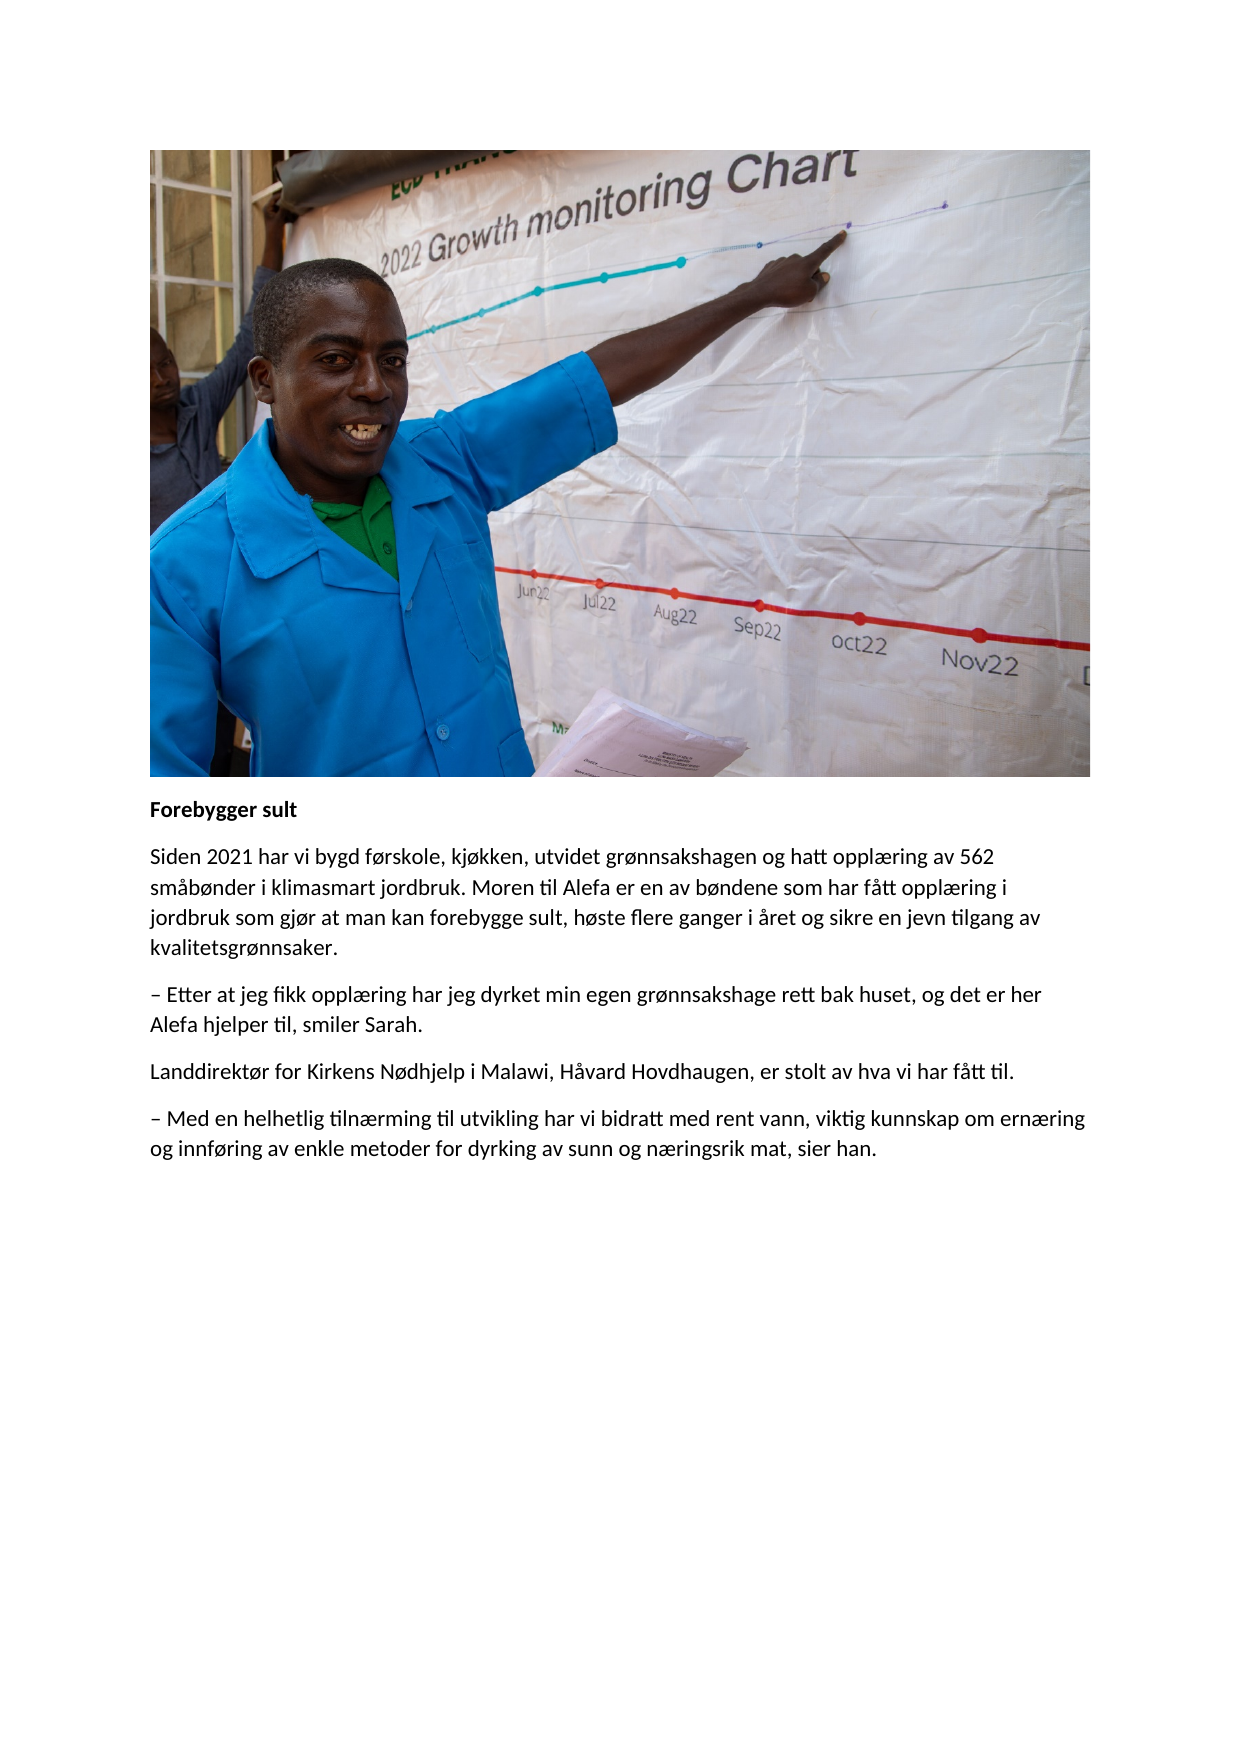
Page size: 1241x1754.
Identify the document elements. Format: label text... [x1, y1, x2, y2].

text Landdirektør for Kirkens Nødhjelp i Malawi, Håvard Hovdhaugen, er stolt av hva vi har fått til. [150, 1057, 1090, 1085]
picture [150, 150, 1091, 777]
text – Med en helhetlig tilnærming til utvikling har vi bidratt med rent vann, viktig kunnskap om ernæring og innføring av enkle metoder for dyrking av sunn og næringsrik mat, sier han. [150, 1104, 1090, 1162]
text Forebygger sult [150, 796, 1090, 823]
text Siden 2021 har vi bygd førskole, kjøkken, utvidet grønnsakshagen og hatt opplæring av 562 småbønder i klimasmart jordbruk. Moren til Alefa er en av bøndene som har fått opplæring i jordbruk som gjør at man kan forebygge sult, høste flere ganger i året og sikre en jevn tilgang av kvalitetsgrønnsaker. [150, 842, 1090, 961]
text – Etter at jeg fikk opplæring har jeg dyrket min egen grønnsakshage rett bak huset, og det er her Alefa hjelper til, smiler Sarah. [150, 980, 1090, 1038]
